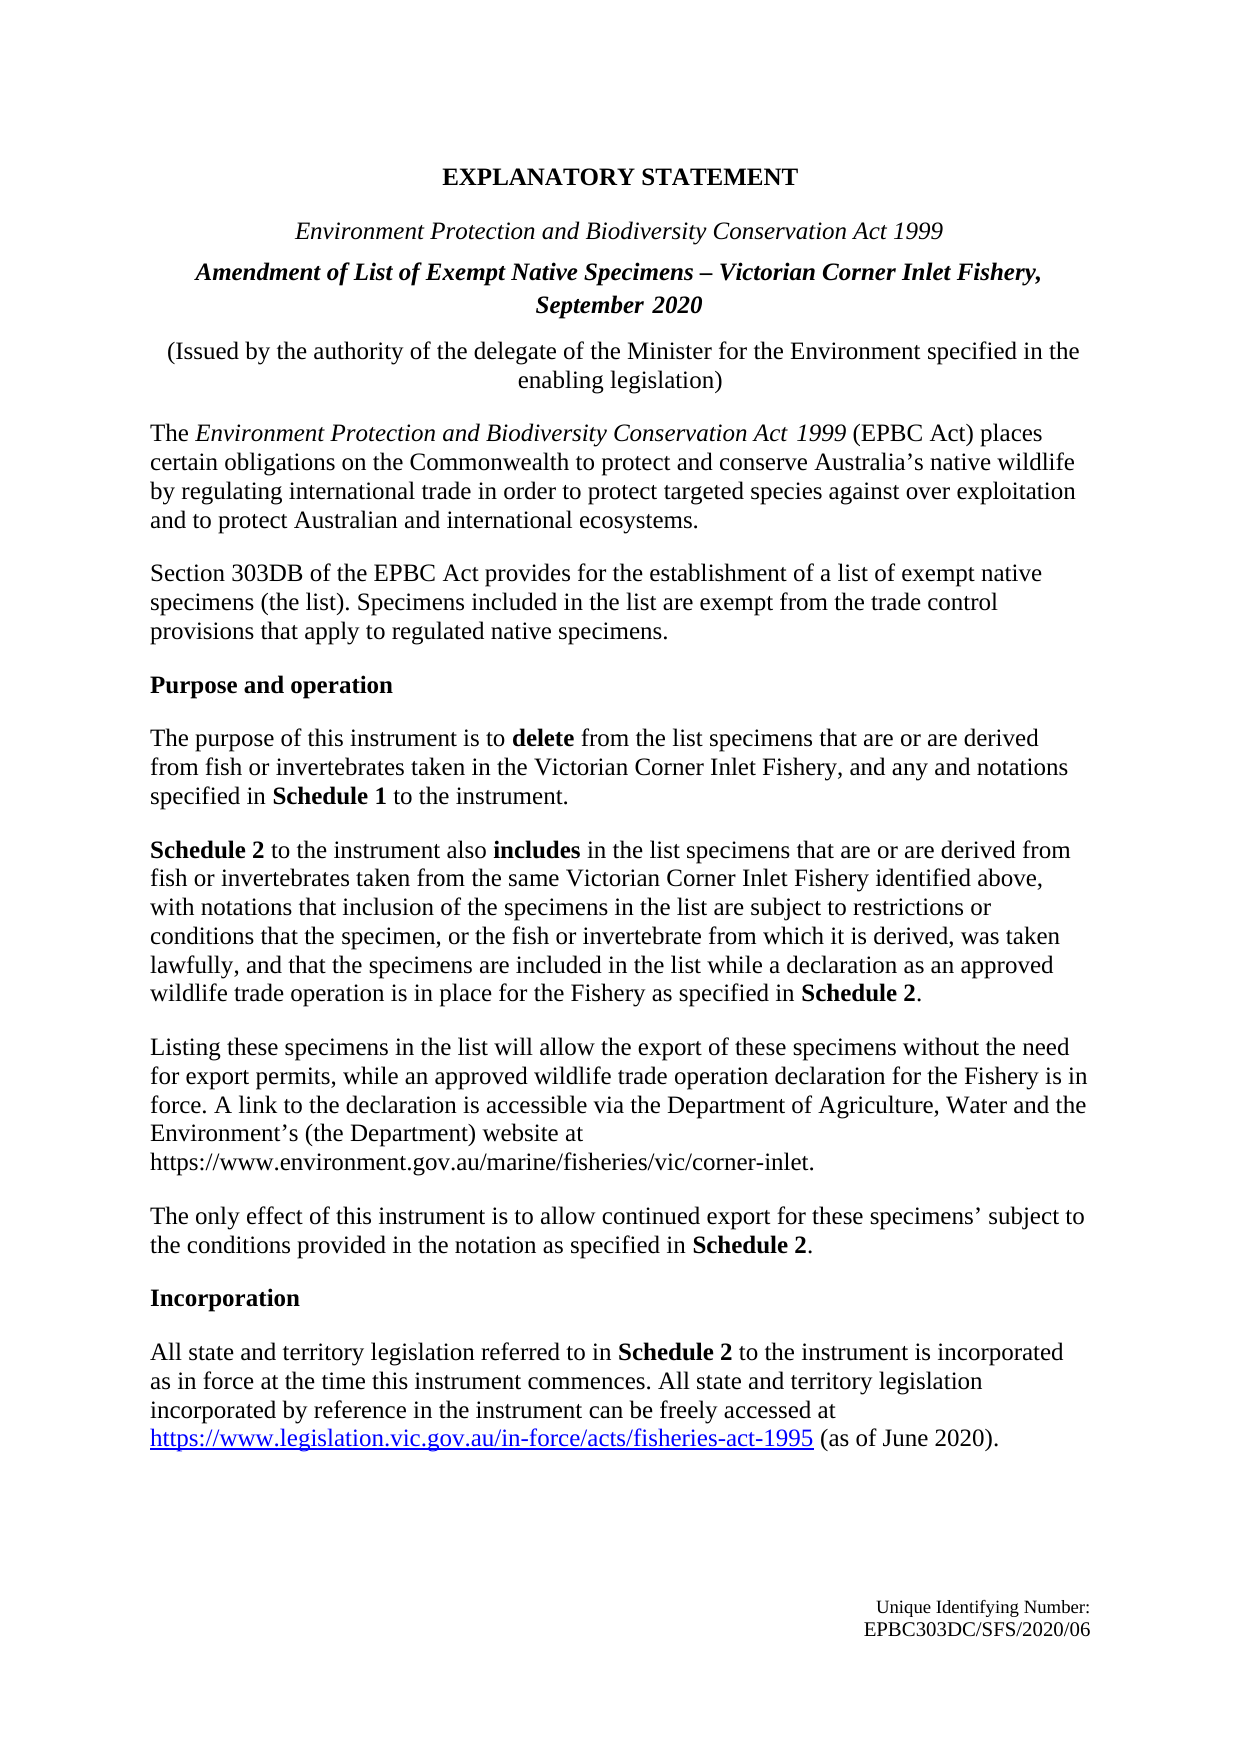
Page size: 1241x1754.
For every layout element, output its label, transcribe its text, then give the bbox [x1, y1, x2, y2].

text The Environment Protection and Biodiversity Conservation Act 1999 (EPBC Act) places certain obligations on the Commonwealth to protect and conserve Australia’s native wildlife by regulating international trade in order to protect targeted species against over exploitation and to protect Australian and international ecosystems. [150, 418, 1090, 533]
text The purpose of this instrument is to delete from the list specimens that are or are derived from fish or invertebrates taken in the Victorian Corner Inlet Fishery, and any and notations specified in Schedule 1 to the instrument. [150, 723, 1090, 810]
subtitle Environment Protection and Biodiversity Conservation Act 1999 [150, 216, 1090, 245]
text The only effect of this instrument is to allow continued export for these specimens’ subject to the conditions provided in the notation as specified in Schedule 2. [150, 1201, 1090, 1258]
subtitle (Issued by the authority of the delegate of the Minister for the Environment specified in the enabling legislation) [150, 336, 1090, 393]
title EXPLANATORY STATEMENT [150, 162, 1090, 191]
text All state and territory legislation referred to in Schedule 2 to the instrument is incorporated as in force at the time this instrument commences. All state and territory legislation incorporated by reference in the instrument can be freely accessed at https://www.legislation.vic.gov.au/in-force/acts/fisheries-act-1995 (as of June 2020). [150, 1337, 1090, 1452]
text Listing these specimens in the list will allow the export of these specimens without the need for export permits, while an approved wildlife trade operation declaration for the Fishery is in force. A link to the declaration is accessible via the Department of Agriculture, Water and the Environment’s (the Department) website at https://www.environment.gov.au/marine/fisheries/vic/corner-inlet. [150, 1032, 1090, 1176]
subtitle Purpose and operation [150, 670, 1090, 698]
subtitle Incorporation [150, 1283, 1090, 1312]
text Schedule 2 to the instrument also includes in the list specimens that are or are derived from fish or invertebrates taken from the same Victorian Corner Inlet Fishery identified above, with notations that inclusion of the specimens in the list are subject to restrictions or conditions that the specimen, or the fish or invertebrate from which it is derived, was taken lawfully, and that the specimens are included in the list while a declaration as an approved wildlife trade operation is in place for the Fishery as specified in Schedule 2. [150, 835, 1090, 1007]
text Section 303DB of the EPBC Act provides for the establishment of a list of exempt native specimens (the list). Specimens included in the list are exempt from the trade control provisions that apply to regulated native specimens. [150, 558, 1090, 645]
text Amendment of List of Exempt Native Specimens – Victorian Corner Inlet Fishery, September 2020 [150, 257, 1090, 319]
